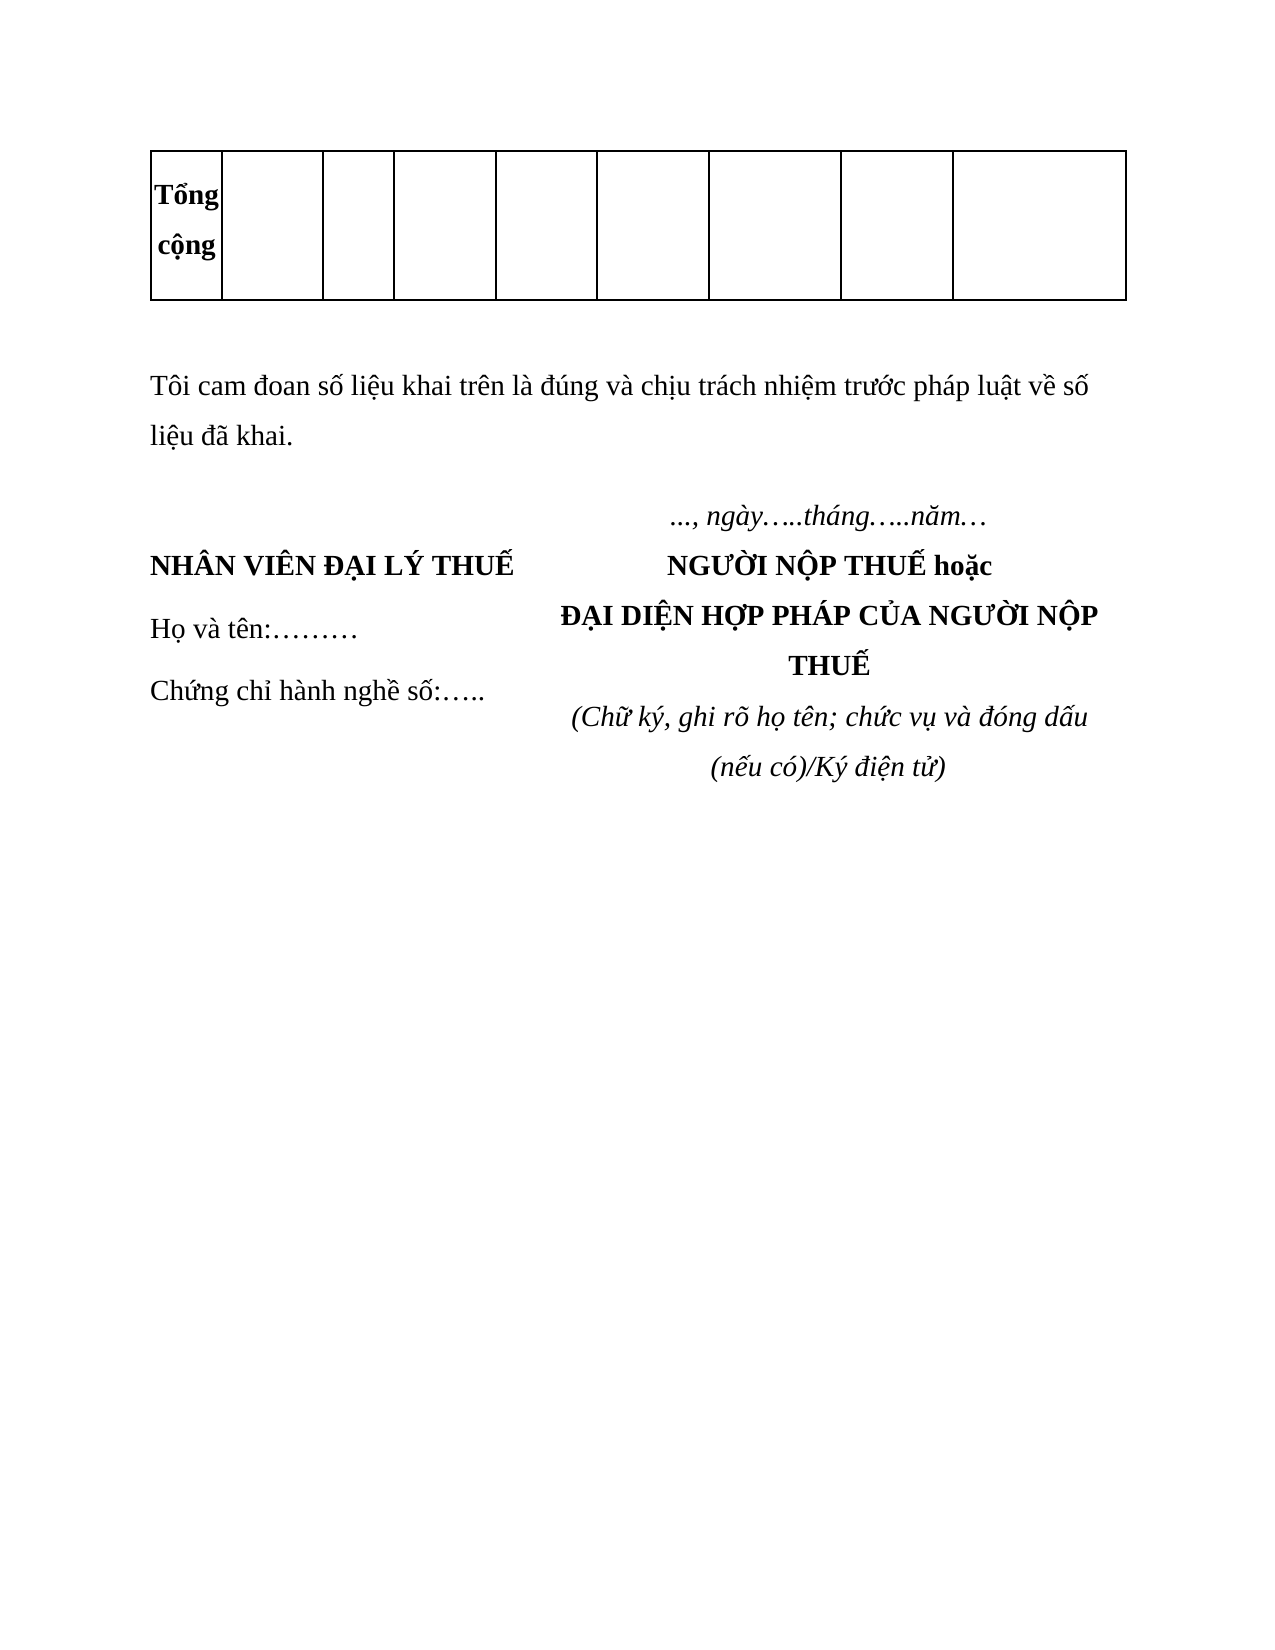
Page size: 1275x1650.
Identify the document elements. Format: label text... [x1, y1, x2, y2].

table_cell [954, 152, 1125, 299]
table_cell [598, 152, 708, 299]
text Tôi cam đoan số liệu khai trên là đúng và chịu trách nhiệm trước pháp luật về số liệu đã khai. [150, 368, 1125, 452]
table_header ..., ngày…..tháng…..năm… NGƯỜI NỘP THUẾ hoặc ĐẠI DIỆN HỢP PHÁP CỦA NGƯỜI NỘP THUẾ (Chữ ký, ghi rõ họ tên; chức vụ và đóng dấu (nếu có)/Ký điện tử) [534, 485, 1125, 808]
table_cell [710, 152, 840, 299]
table_cell Tổng cộng [152, 152, 221, 299]
table_cell [842, 152, 952, 299]
table_cell [324, 152, 393, 299]
table_cell [497, 152, 596, 299]
table_cell [223, 152, 322, 299]
table_cell [395, 152, 495, 299]
table_header NHÂN VIÊN ĐẠI LÝ THUẾ Họ và tên:……… Chứng chỉ hành nghề số:….. [150, 485, 534, 808]
